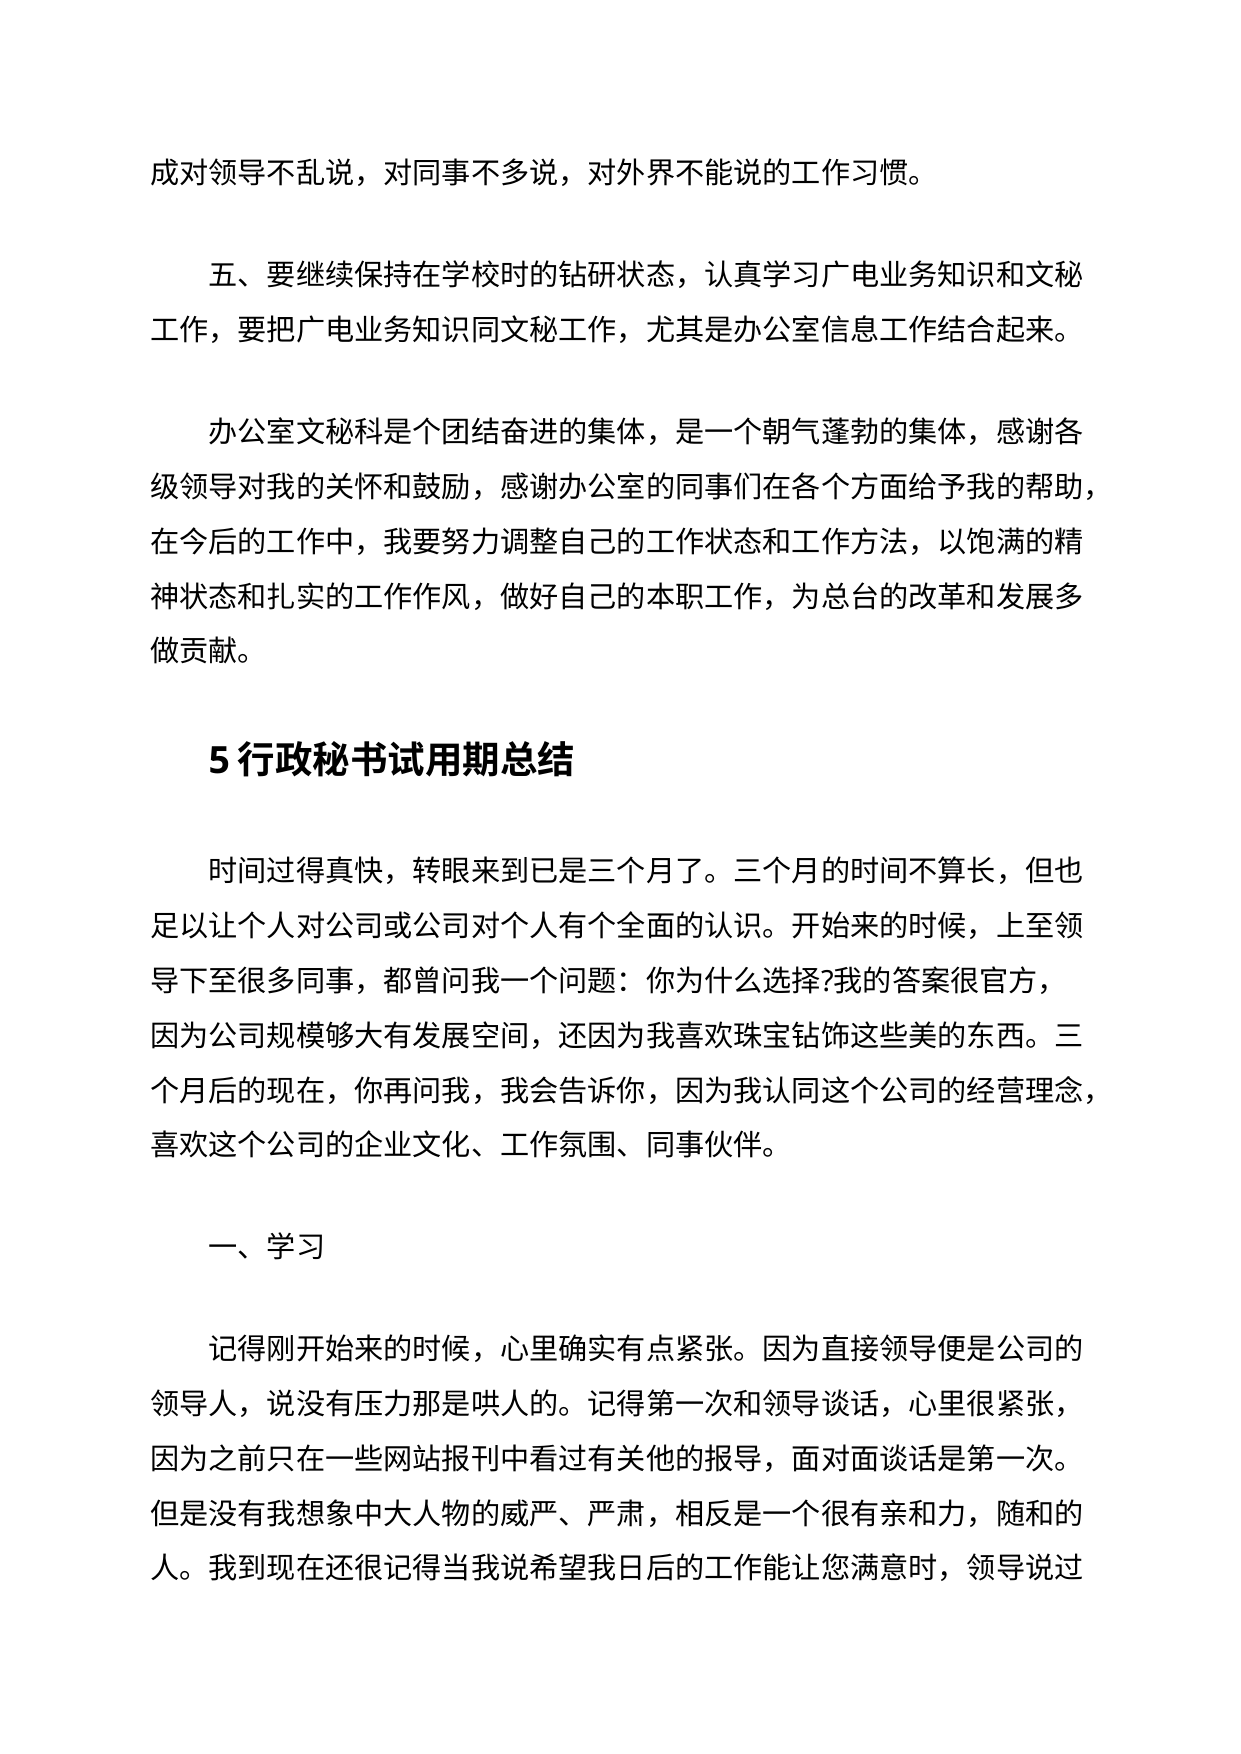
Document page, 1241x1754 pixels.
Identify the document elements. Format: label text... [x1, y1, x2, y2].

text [150, 1326, 1090, 1587]
text 时间过得真快，转眼来到已是三个月了。三个月的时间不算长，但也足以让个人对公司或公司对个人有个全面的认识。开始来的时候，上至领导下至很多同事，都曾问我一个问题：你为什么选择?我的答案很官方，因为公司规模够大有发展空间，还因为我喜欢珠宝钻饰这些美的东西。三个月后的现在，你再问我，我会告诉你，因为我认同这个公司的经营理念，喜欢这个公司的企业文化、工作氛围、同事伙伴。 [150, 847, 1090, 1164]
text 一、学习 [150, 1224, 1090, 1266]
text 办公室文秘科是个团结奋进的集体，是一个朝气蓬勃的集体，感谢各级领导对我的关怀和鼓励，感谢办公室的同事们在各个方面给予我的帮助，在今后的工作中，我要努力调整自己的工作状态和工作方法，以饱满的精神状态和扎实的工作作风，做好自己的本职工作，为总台的改革和发展多做贡献。 [150, 408, 1090, 670]
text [150, 150, 1090, 192]
text 五、要继续保持在学校时的钻研状态，认真学习广电业务知识和文秘工作，要把广电业务知识同文秘工作，尤其是办公室信息工作结合起来。 [150, 252, 1090, 349]
text 5行政秘书试用期总结 [150, 730, 1090, 784]
